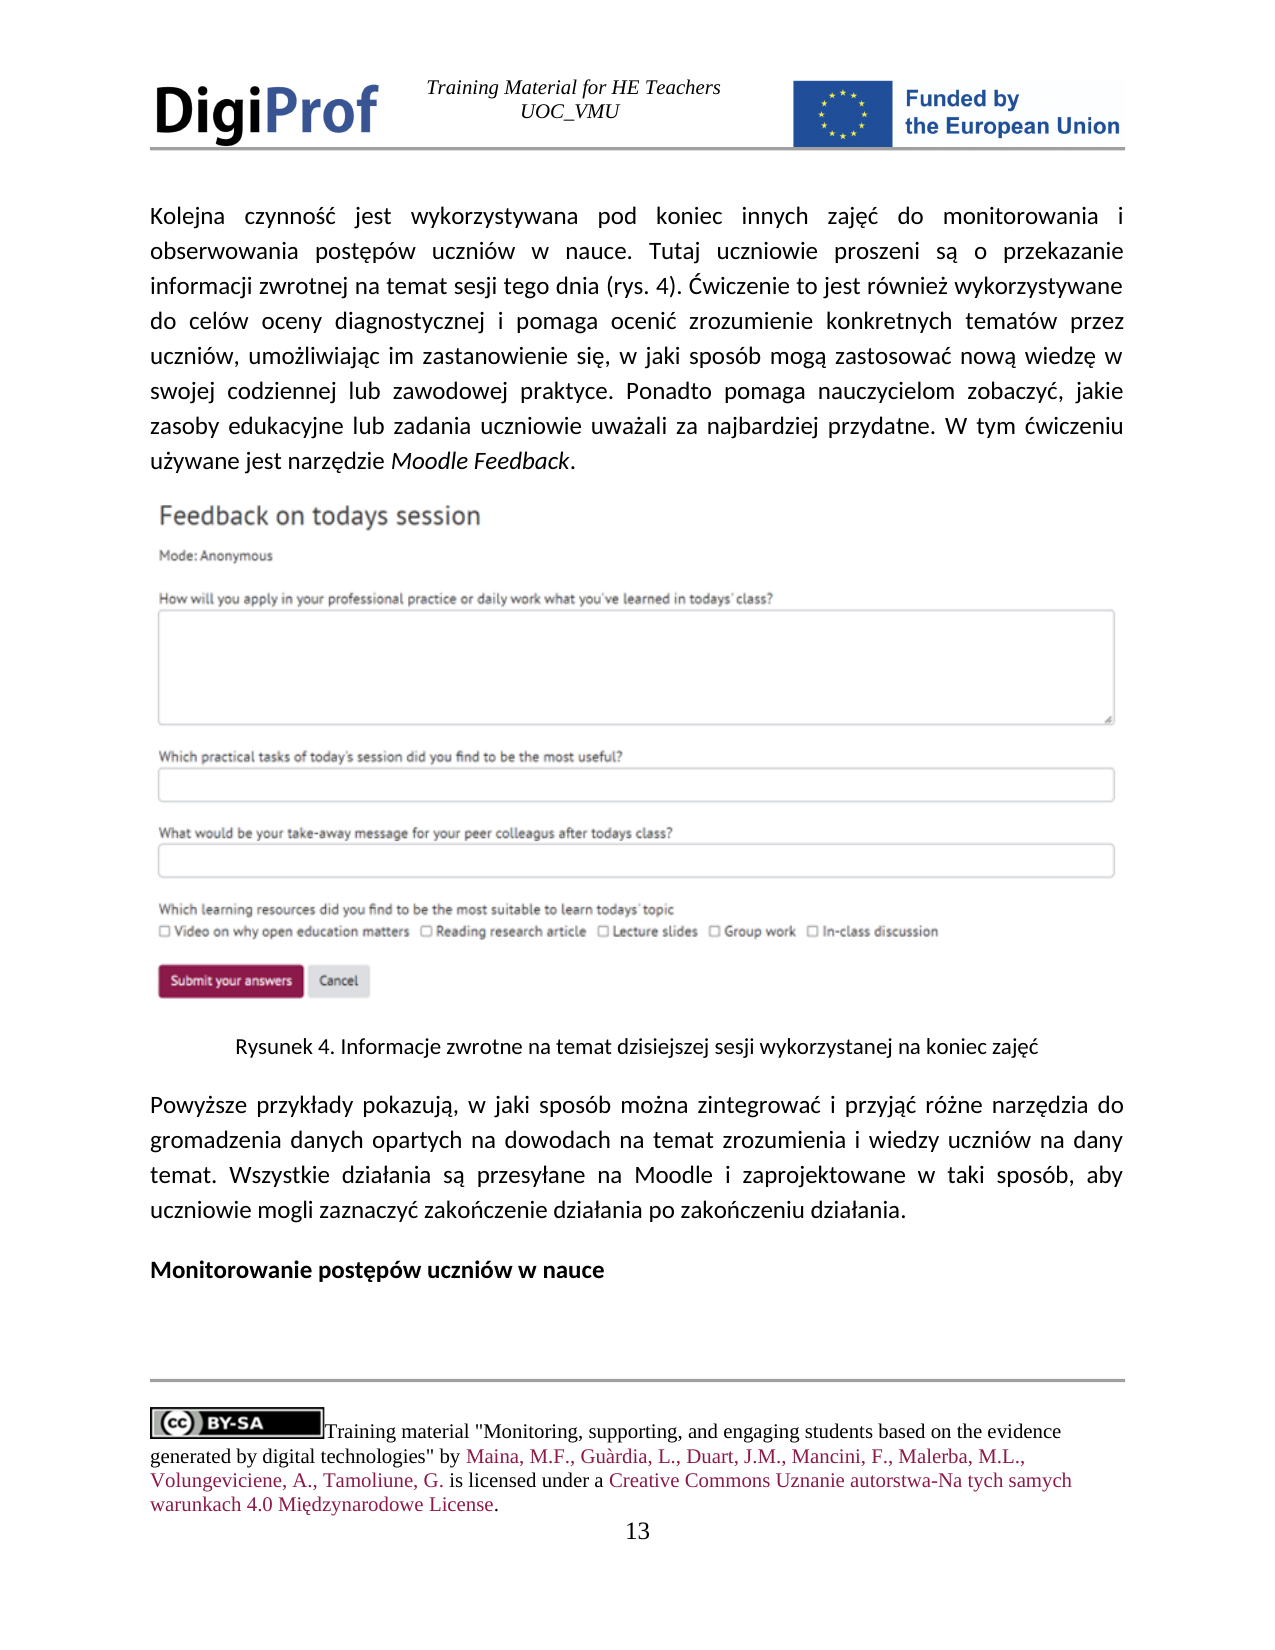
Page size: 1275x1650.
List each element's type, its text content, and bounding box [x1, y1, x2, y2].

text Rysunek 4. Informacje zwrotne na temat dzisiejszej sesji wykorzystanej na koniec zajęć [150, 1032, 1125, 1060]
picture [790, 79, 1125, 147]
picture [150, 79, 388, 147]
picture [150, 1407, 325, 1439]
text Kolejna czynność jest wykorzystywana pod koniec innych zajęć do monitorowania i obserwowania postępów uczniów w nauce. Tutaj uczniowie proszeni są o przekazanie informacji zwrotnej na temat sesji tego dnia (rys. 4). Ćwiczenie to jest również wykorzystywane do celów oceny diagnostycznej i pomaga ocenić zrozumienie konkretnych tematów przez uczniów, umożliwiając im zastanowienie się, w jaki sposób mogą zastosować nową wiedzę w swojej codziennej lub zawodowej praktyce. Ponadto pomaga nauczycielom zobaczyć, jakie zasoby edukacyjne lub zadania uczniowie uważali za najbardziej przydatne. W tym ćwiczeniu używane jest narzędzie Moodle Feedback. [150, 200, 1125, 476]
text Monitorowanie postępów uczniów w nauce [150, 1254, 1125, 1285]
picture [150, 505, 1125, 1003]
text Powyższe przykłady pokazują, w jaki sposób można zintegrować i przyjąć różne narzędzia do gromadzenia danych opartych na dowodach na temat zrozumienia i wiedzy uczniów na dany temat. Wszystkie działania są przesyłane na Moodle i zaprojektowane w taki sposób, aby uczniowie mogli zaznaczyć zakończenie działania po zakończeniu działania. [150, 1089, 1125, 1225]
